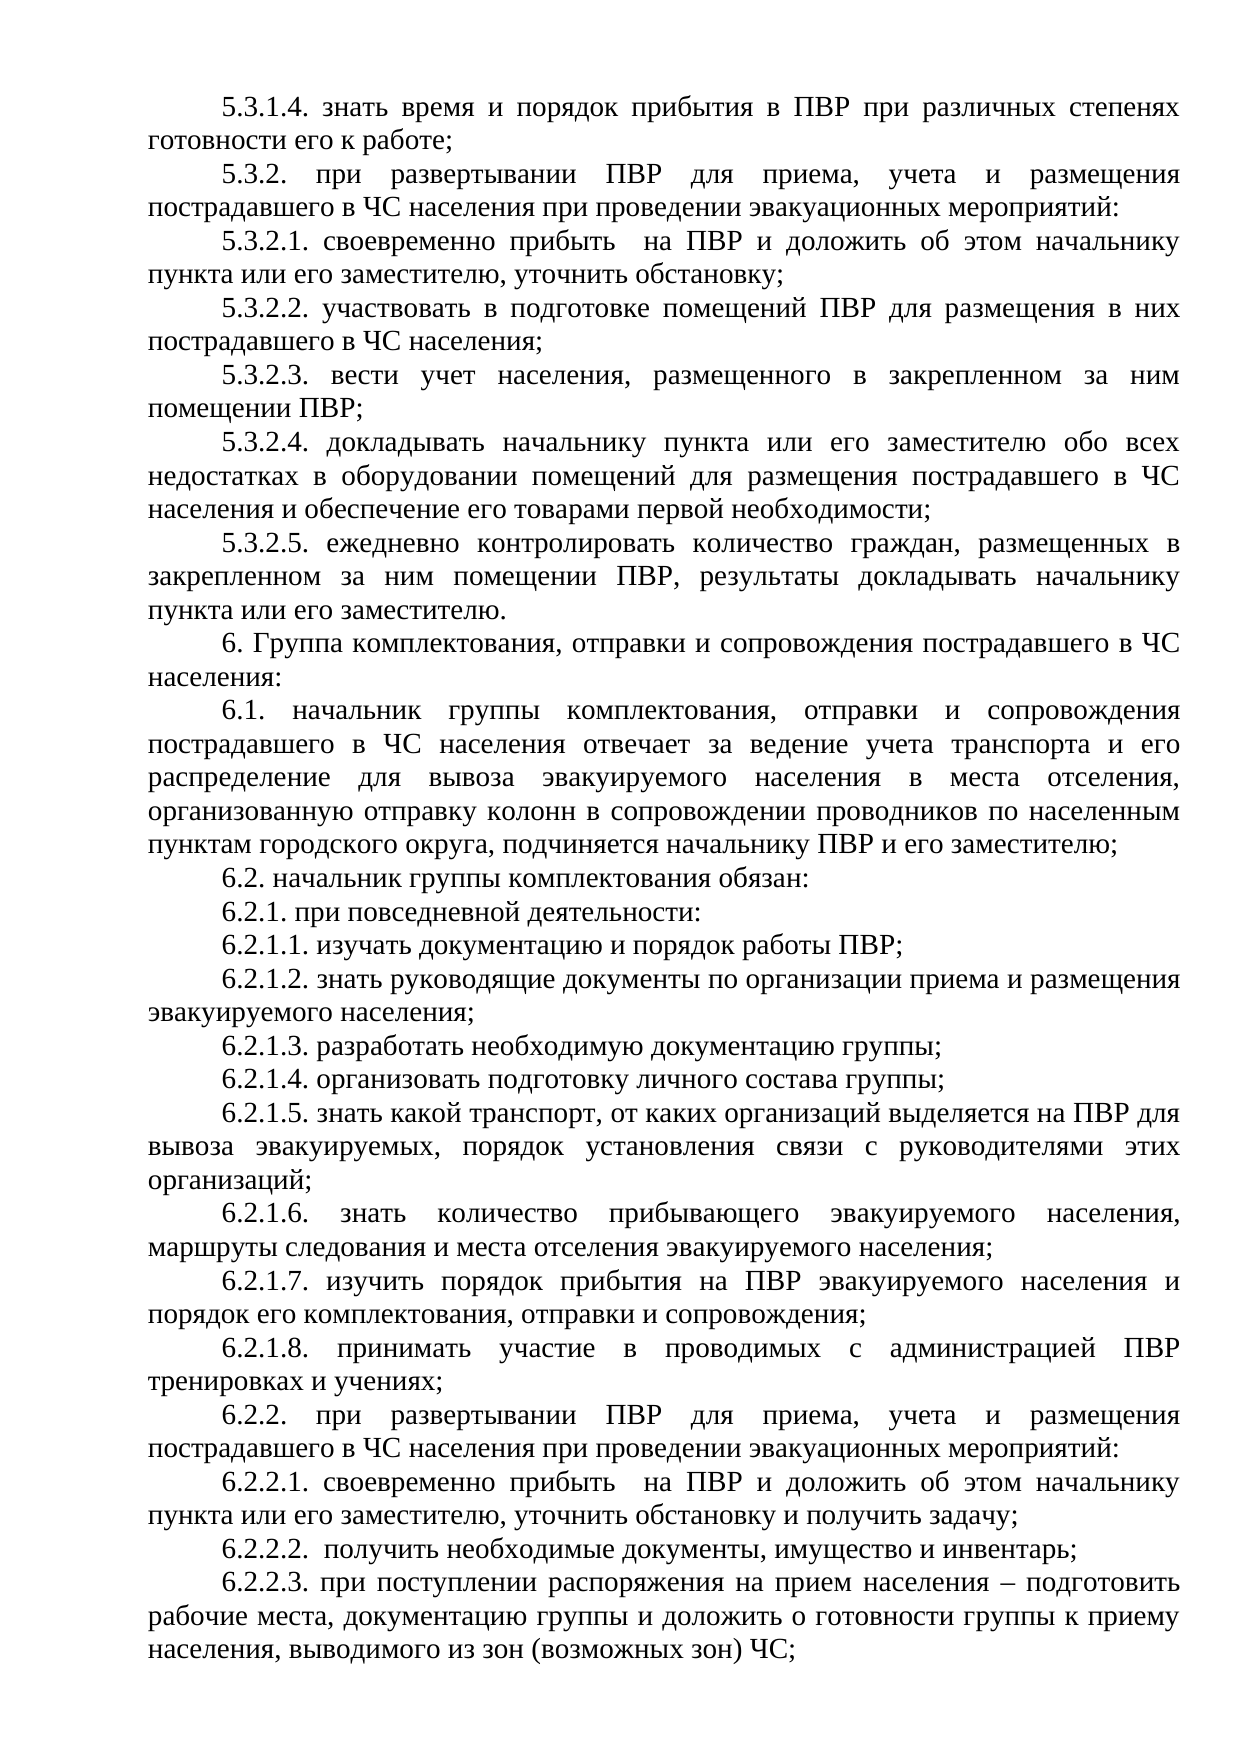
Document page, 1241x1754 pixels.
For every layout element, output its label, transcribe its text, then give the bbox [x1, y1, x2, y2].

text 6.2.1.8. принимать участие в проводимых с администрацией ПВР тренировках и учениях; [148, 1330, 1181, 1397]
text 6.2.1.6. знать количество прибывающего эвакуируемого населения, маршруты следования и места отселения эвакуируемого населения; [148, 1196, 1181, 1263]
text 5.3.2.2. участвовать в подготовке помещений ПВР для размещения в них пострадавшего в ЧС населения; [148, 290, 1181, 357]
text 6.2.1.7. изучить порядок прибытия на ПВР эвакуируемого населения и порядок его комплектования, отправки и сопровождения; [148, 1263, 1181, 1330]
text 5.3.2.1. своевременно прибыть на ПВР и доложить об этом начальнику пункта или его заместителю, уточнить обстановку; [148, 223, 1181, 290]
text 6.2.2. при развертывании ПВР для приема, учета и размещения пострадавшего в ЧС населения при проведении эвакуационных мероприятий: [148, 1397, 1181, 1464]
text 6.2.1.5. знать какой транспорт, от каких организаций выделяется на ПВР для вывоза эвакуируемых, порядок установления связи с руководителями этих организаций; [148, 1095, 1181, 1196]
text 6.2.1. при повседневной деятельности: [148, 894, 1181, 927]
text 5.3.1.4. знать время и порядок прибытия в ПВР при различных степенях готовности его к работе; [148, 89, 1181, 156]
text 6.2.2.3. при поступлении распоряжения на прием населения – подготовить рабочие места, документацию группы и доложить о готовности группы к приему населения, выводимого из зон (возможных зон) ЧС; [148, 1564, 1181, 1665]
text 6.1. начальник группы комплектования, отправки и сопровождения пострадавшего в ЧС населения отвечает за ведение учета транспорта и его распределение для вывоза эвакуируемого населения в места отселения, организованную отправку колонн в сопровождении проводников по населенным пунктам городского округа, подчиняется начальнику ПВР и его заместителю; [148, 692, 1181, 860]
text 5.3.2.5. ежедневно контролировать количество граждан, размещенных в закрепленном за ним помещении ПВР, результаты докладывать начальнику пункта или его заместителю. [148, 525, 1181, 625]
text 6.2.1.3. разработать необходимую документацию группы; [148, 1028, 1181, 1061]
text 6. Группа комплектования, отправки и сопровождения пострадавшего в ЧС населения: [148, 625, 1181, 692]
text 5.3.2.4. докладывать начальнику пункта или его заместителю обо всех недостатках в оборудовании помещений для размещения пострадавшего в ЧС населения и обеспечение его товарами первой необходимости; [148, 424, 1181, 525]
text 6.2.1.1. изучать документацию и порядок работы ПВР; [148, 927, 1181, 961]
text 5.3.2. при развертывании ПВР для приема, учета и размещения пострадавшего в ЧС населения при проведении эвакуационных мероприятий: [148, 156, 1181, 223]
text 6.2.2.1. своевременно прибыть на ПВР и доложить об этом начальнику пункта или его заместителю, уточнить обстановку и получить задачу; [148, 1464, 1181, 1531]
text 6.2.1.4. организовать подготовку личного состава группы; [148, 1061, 1181, 1095]
text 6.2.1.2. знать руководящие документы по организации приема и размещения эвакуируемого населения; [148, 961, 1181, 1028]
text 6.2. начальник группы комплектования обязан: [148, 860, 1181, 894]
text 6.2.2.2. получить необходимые документы, имущество и инвентарь; [148, 1531, 1181, 1564]
text 5.3.2.3. вести учет населения, размещенного в закрепленном за ним помещении ПВР; [148, 357, 1181, 424]
